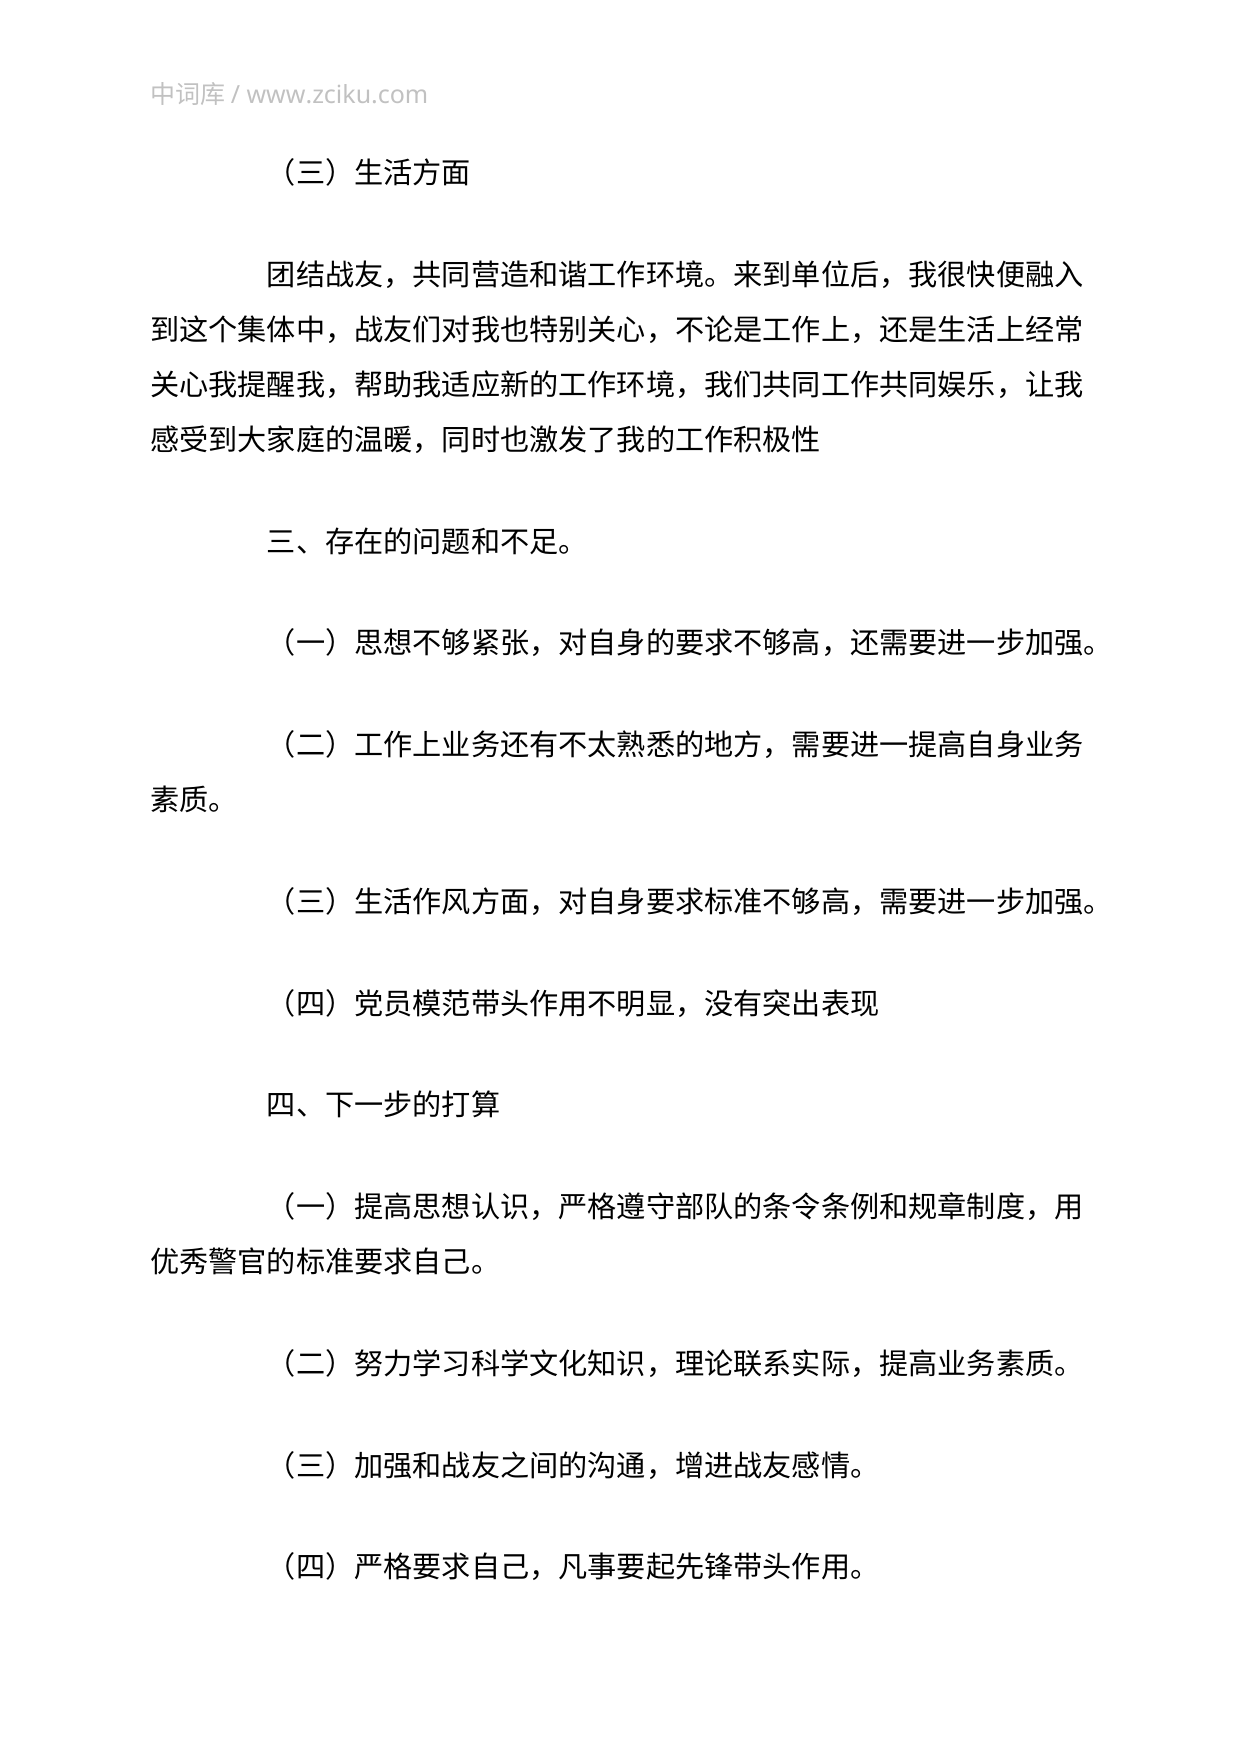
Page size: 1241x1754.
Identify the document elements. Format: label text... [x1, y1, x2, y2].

text （二）努力学习科学文化知识，理论联系实际，提高业务素质。 [150, 1340, 1090, 1383]
text 三、存在的问题和不足。 [150, 518, 1090, 561]
text （一）思想不够紧张，对自身的要求不够高，还需要进一步加强。 [150, 620, 1090, 662]
text （三）生活作风方面，对自身要求标准不够高，需要进一步加强。 [150, 878, 1090, 921]
text （三）加强和战友之间的沟通，增进战友感情。 [150, 1442, 1090, 1484]
text （三）生活方面 [150, 150, 1090, 192]
text （一）提高思想认识，严格遵守部队的条令条例和规章制度，用优秀警官的标准要求自己。 [150, 1184, 1090, 1281]
text （四）严格要求自己，凡事要起先锋带头作用。 [150, 1544, 1090, 1586]
text （四）党员模范带头作用不明显，没有突出表现 [150, 980, 1090, 1022]
text 四、下一步的打算 [150, 1082, 1090, 1124]
text 团结战友，共同营造和谐工作环境。来到单位后，我很快便融入到这个集体中，战友们对我也特别关心，不论是工作上，还是生活上经常关心我提醒我，帮助我适应新的工作环境，我们共同工作共同娱乐，让我感受到大家庭的温暖，同时也激发了我的工作积极性 [150, 252, 1090, 459]
text （二）工作上业务还有不太熟悉的地方，需要进一提高自身业务素质。 [150, 722, 1090, 819]
